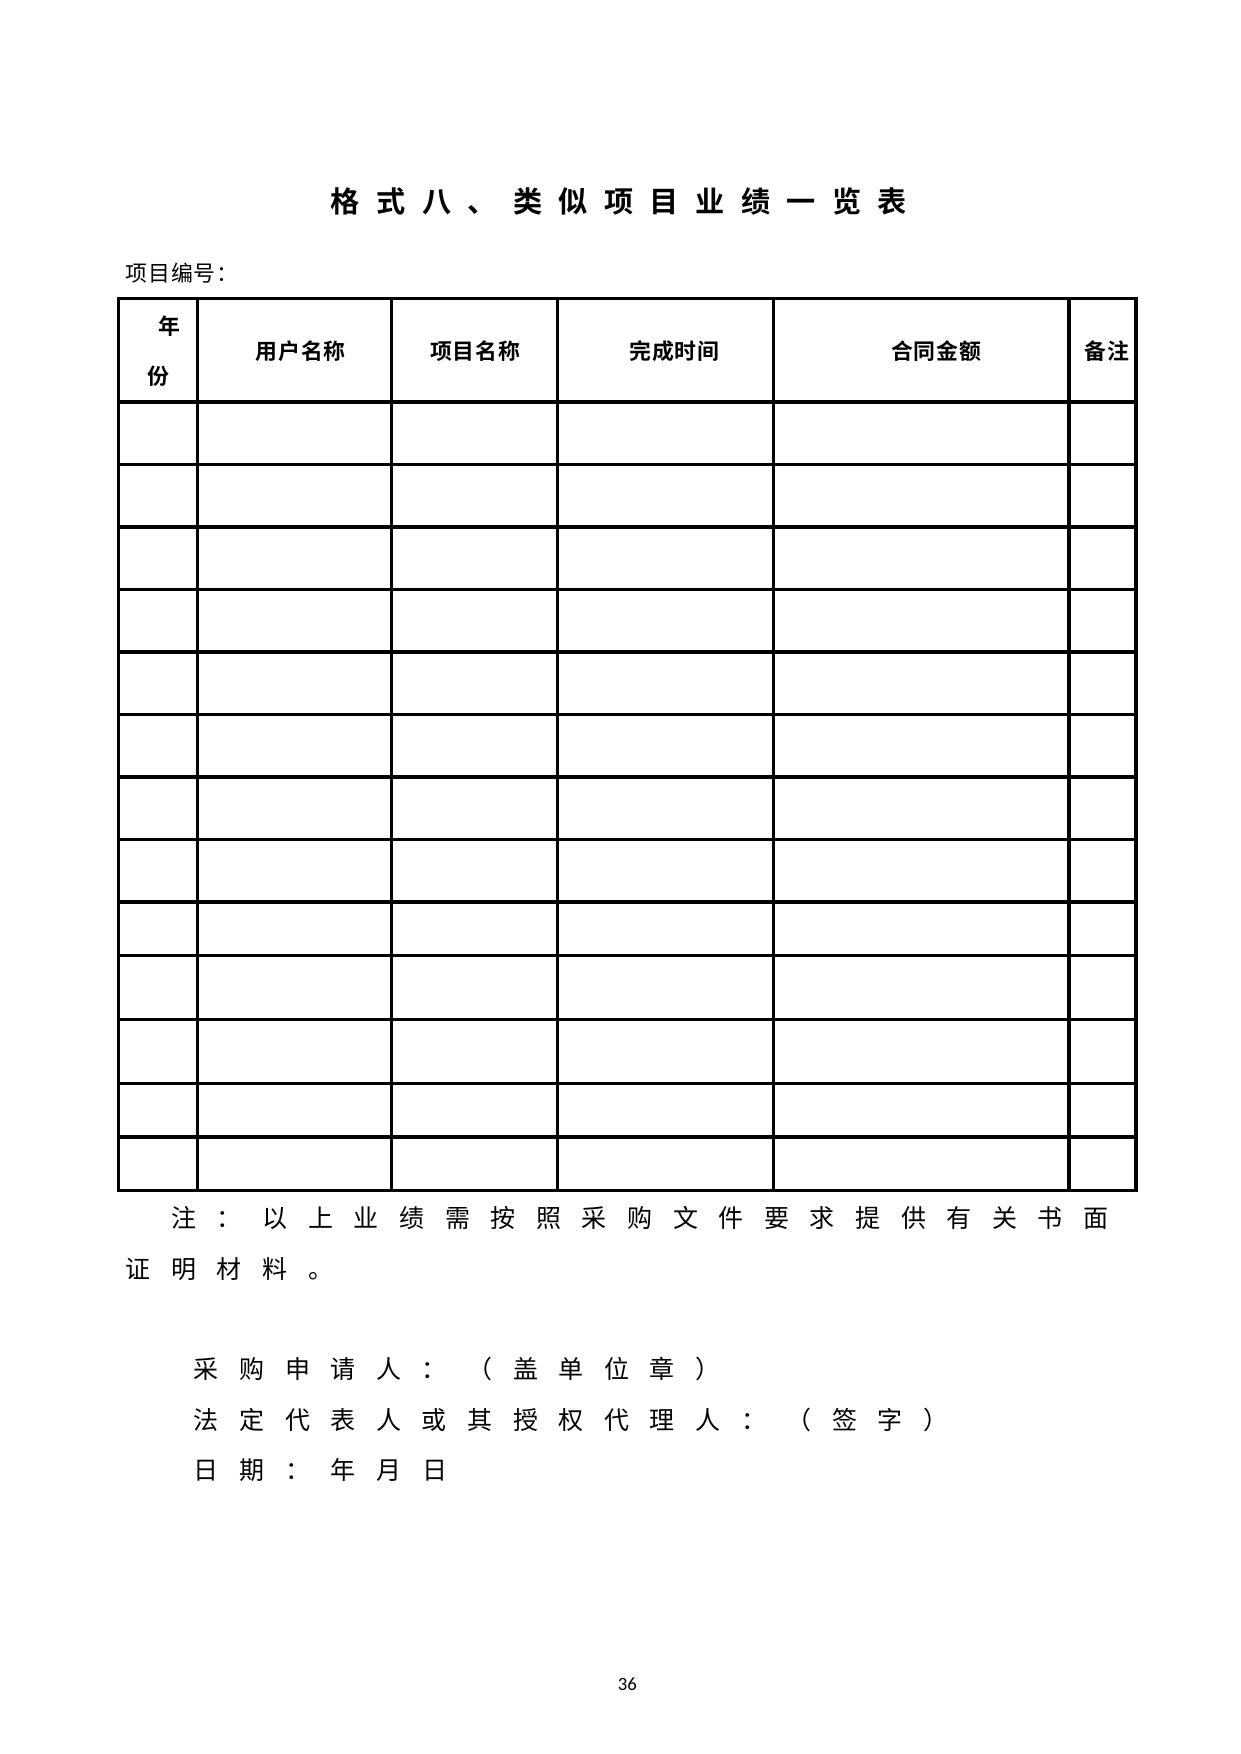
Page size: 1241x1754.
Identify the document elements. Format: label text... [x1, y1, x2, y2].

table_cell [1071, 1021, 1134, 1082]
table_cell [393, 716, 556, 775]
table_cell [120, 957, 196, 1018]
table_cell [559, 957, 772, 1018]
table_cell [559, 466, 772, 525]
table_cell [120, 466, 196, 525]
table_cell [393, 591, 556, 650]
table_cell [393, 957, 556, 1018]
table_cell [199, 404, 390, 463]
table_cell [559, 529, 772, 588]
table_cell [199, 957, 390, 1018]
table_cell [120, 529, 196, 588]
table_cell [393, 841, 556, 900]
table_cell [559, 591, 772, 650]
table_cell [1071, 466, 1134, 525]
table_cell [775, 957, 1067, 1018]
table_cell [120, 716, 196, 775]
table_cell [559, 1139, 772, 1189]
table_cell [120, 1085, 196, 1135]
table_cell [393, 904, 556, 954]
table_header 项目名称 [393, 300, 556, 400]
text 项目编号： [125, 246, 1129, 297]
table_cell [775, 466, 1067, 525]
table_cell [559, 404, 772, 463]
table_cell [120, 591, 196, 650]
table_cell [199, 1085, 390, 1135]
table_cell [120, 841, 196, 900]
table_cell [120, 404, 196, 463]
table_cell [120, 1021, 196, 1082]
table_header 完成时间 [559, 300, 772, 400]
table_cell [199, 779, 390, 838]
table_cell [393, 654, 556, 713]
table_cell [775, 529, 1067, 588]
table_cell [199, 1021, 390, 1082]
table_header 用户名称 [199, 300, 390, 400]
table_cell [559, 841, 772, 900]
table_cell [393, 404, 556, 463]
table_cell [1071, 591, 1134, 650]
table_cell [120, 779, 196, 838]
table_cell [559, 654, 772, 713]
table_cell [1071, 779, 1134, 838]
table_cell [120, 654, 196, 713]
text 法定代表人或其授权代理人：（签字） [125, 1393, 1129, 1443]
table_cell [393, 466, 556, 525]
table_cell [199, 654, 390, 713]
table_cell [559, 1021, 772, 1082]
table_cell [559, 1085, 772, 1135]
table_cell [393, 1085, 556, 1135]
table_cell [775, 716, 1067, 775]
table_header 备注 [1071, 300, 1134, 400]
table_cell [199, 1139, 390, 1189]
table_cell [199, 716, 390, 775]
table_cell [1071, 529, 1134, 588]
table_cell [199, 529, 390, 588]
table_cell [775, 841, 1067, 900]
table_cell [1071, 957, 1134, 1018]
table_cell [775, 591, 1067, 650]
table_cell [199, 904, 390, 954]
table_cell [775, 404, 1067, 463]
table_cell [775, 654, 1067, 713]
text 采购申请人：（盖单位章） [125, 1343, 1129, 1393]
table_cell [1071, 716, 1134, 775]
table_header 年份 [120, 300, 196, 400]
table_cell [559, 716, 772, 775]
text 格式八、类似项目业绩一览表 [125, 175, 1129, 225]
table_cell [559, 904, 772, 954]
table_cell [775, 1139, 1067, 1189]
table_cell [1071, 904, 1134, 954]
table_cell [1071, 404, 1134, 463]
table_cell [120, 1139, 196, 1189]
table_cell [1071, 654, 1134, 713]
table_cell [199, 841, 390, 900]
text 日期：年月日 [125, 1443, 1129, 1494]
table_cell [393, 1139, 556, 1189]
table_cell [775, 904, 1067, 954]
table_cell [393, 779, 556, 838]
table_cell [1071, 841, 1134, 900]
table_cell [559, 779, 772, 838]
table_cell [1071, 1085, 1134, 1135]
table_cell [775, 779, 1067, 838]
text 注：以上业绩需按照采购文件要求提供有关书面证明材料。 [125, 1192, 1129, 1293]
table_cell [199, 466, 390, 525]
table_cell [199, 591, 390, 650]
table_header 合同金额 [775, 300, 1067, 400]
table_cell [120, 904, 196, 954]
table_cell [1071, 1139, 1134, 1189]
table_cell [775, 1021, 1067, 1082]
table_cell [393, 529, 556, 588]
table_cell [393, 1021, 556, 1082]
table_cell [775, 1085, 1067, 1135]
